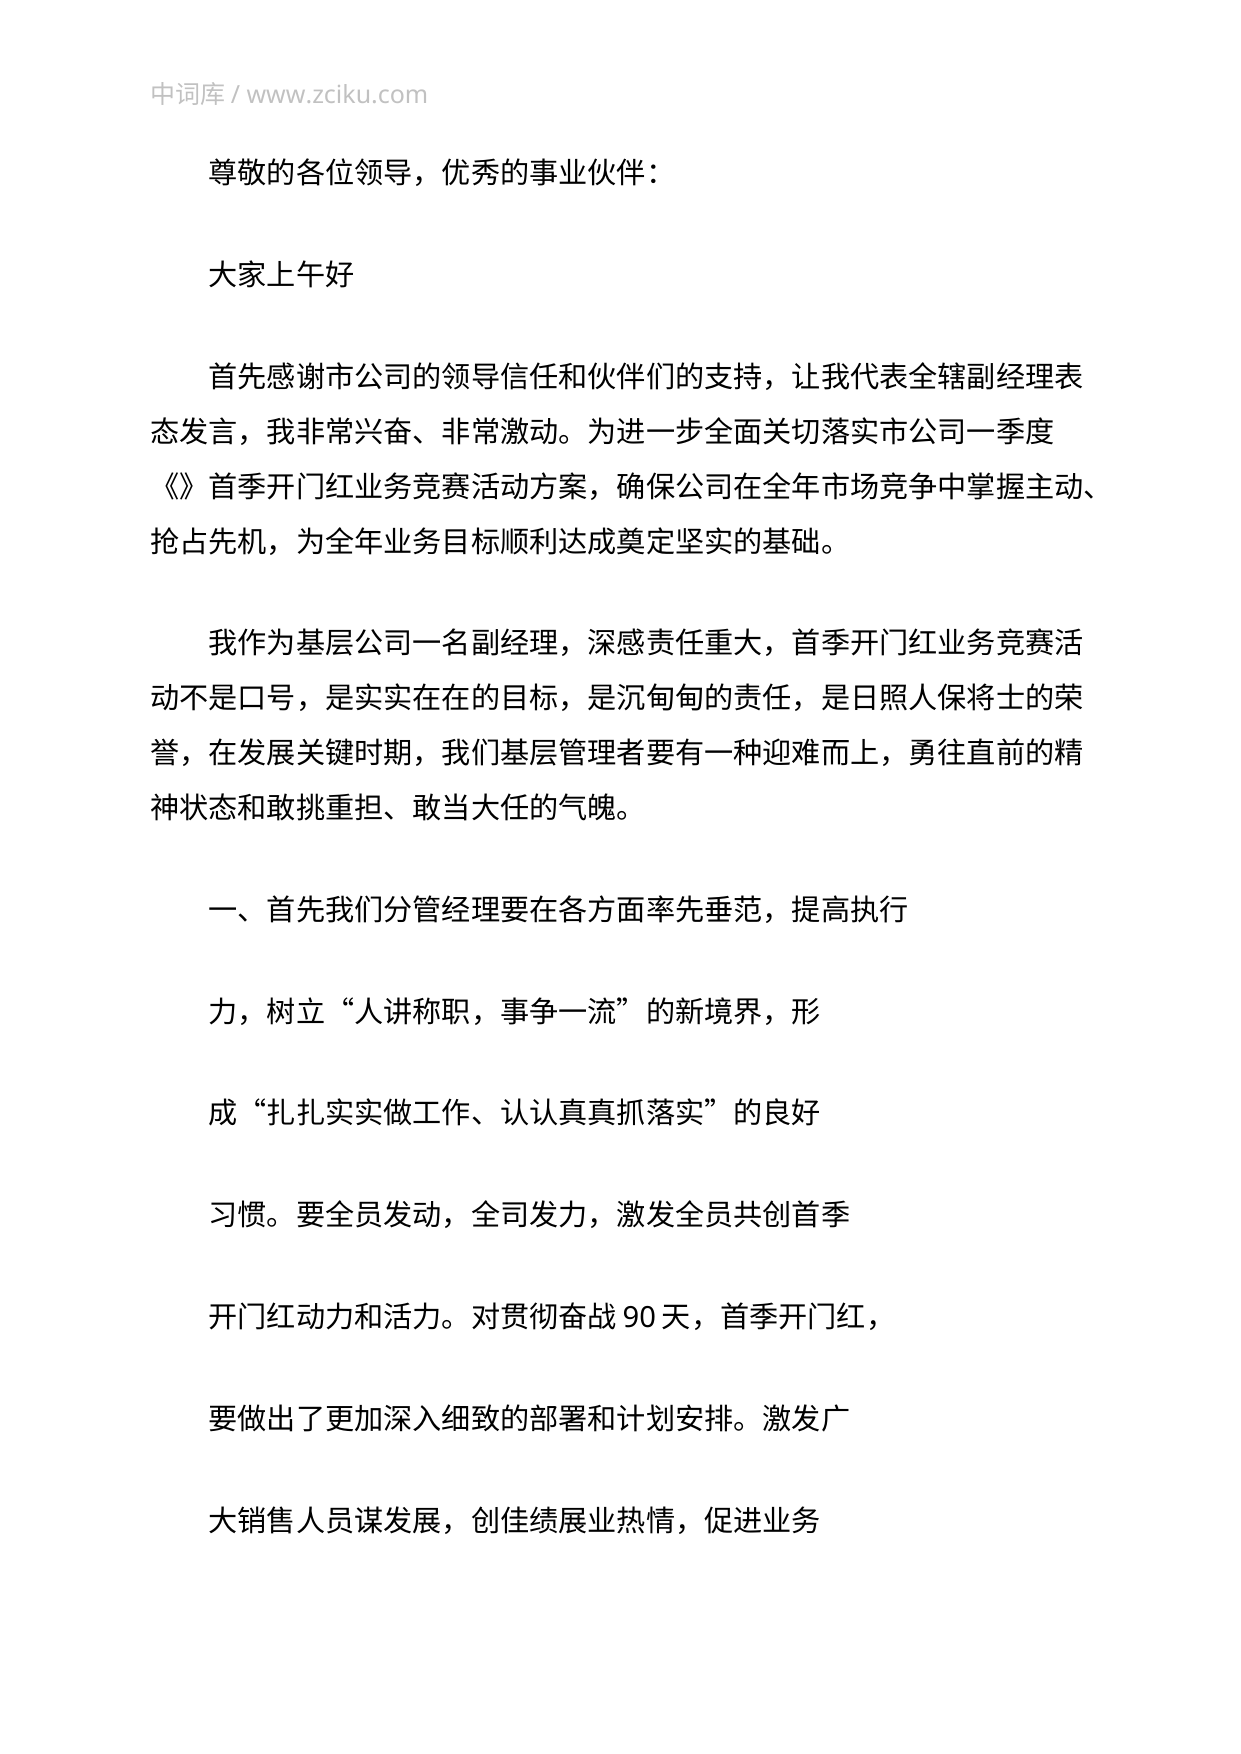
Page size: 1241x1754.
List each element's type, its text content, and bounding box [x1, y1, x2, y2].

text 尊敬的各位领导，优秀的事业伙伴： [150, 150, 1090, 192]
text 要做出了更加深入细致的部署和计划安排。激发广 [150, 1396, 1090, 1438]
text 首先感谢市公司的领导信任和伙伴们的支持，让我代表全辖副经理表态发言，我非常兴奋、非常激动。为进一步全面关切落实市公司一季度《》首季开门红业务竞赛活动方案，确保公司在全年市场竞争中掌握主动、抢占先机，为全年业务目标顺利达成奠定坚实的基础。 [150, 353, 1090, 561]
text 大家上午好 [150, 252, 1090, 294]
text 开门红动力和活力。对贯彻奋战90天，首季开门红， [150, 1293, 1090, 1336]
text 我作为基层公司一名副经理，深感责任重大，首季开门红业务竞赛活动不是口号，是实实在在的目标，是沉甸甸的责任，是日照人保将士的荣誉，在发展关键时期，我们基层管理者要有一种迎难而上，勇往直前的精神状态和敢挑重担、敢当大任的气魄。 [150, 620, 1090, 827]
text 成“扎扎实实做工作、认认真真抓落实”的良好 [150, 1090, 1090, 1132]
text 一、首先我们分管经理要在各方面率先垂范，提高执行 [150, 886, 1090, 929]
text 习惯。要全员发动，全司发力，激发全员共创首季 [150, 1192, 1090, 1234]
text 力，树立“人讲称职，事争一流”的新境界，形 [150, 988, 1090, 1031]
text 大销售人员谋发展，创佳绩展业热情，促进业务 [150, 1497, 1090, 1539]
